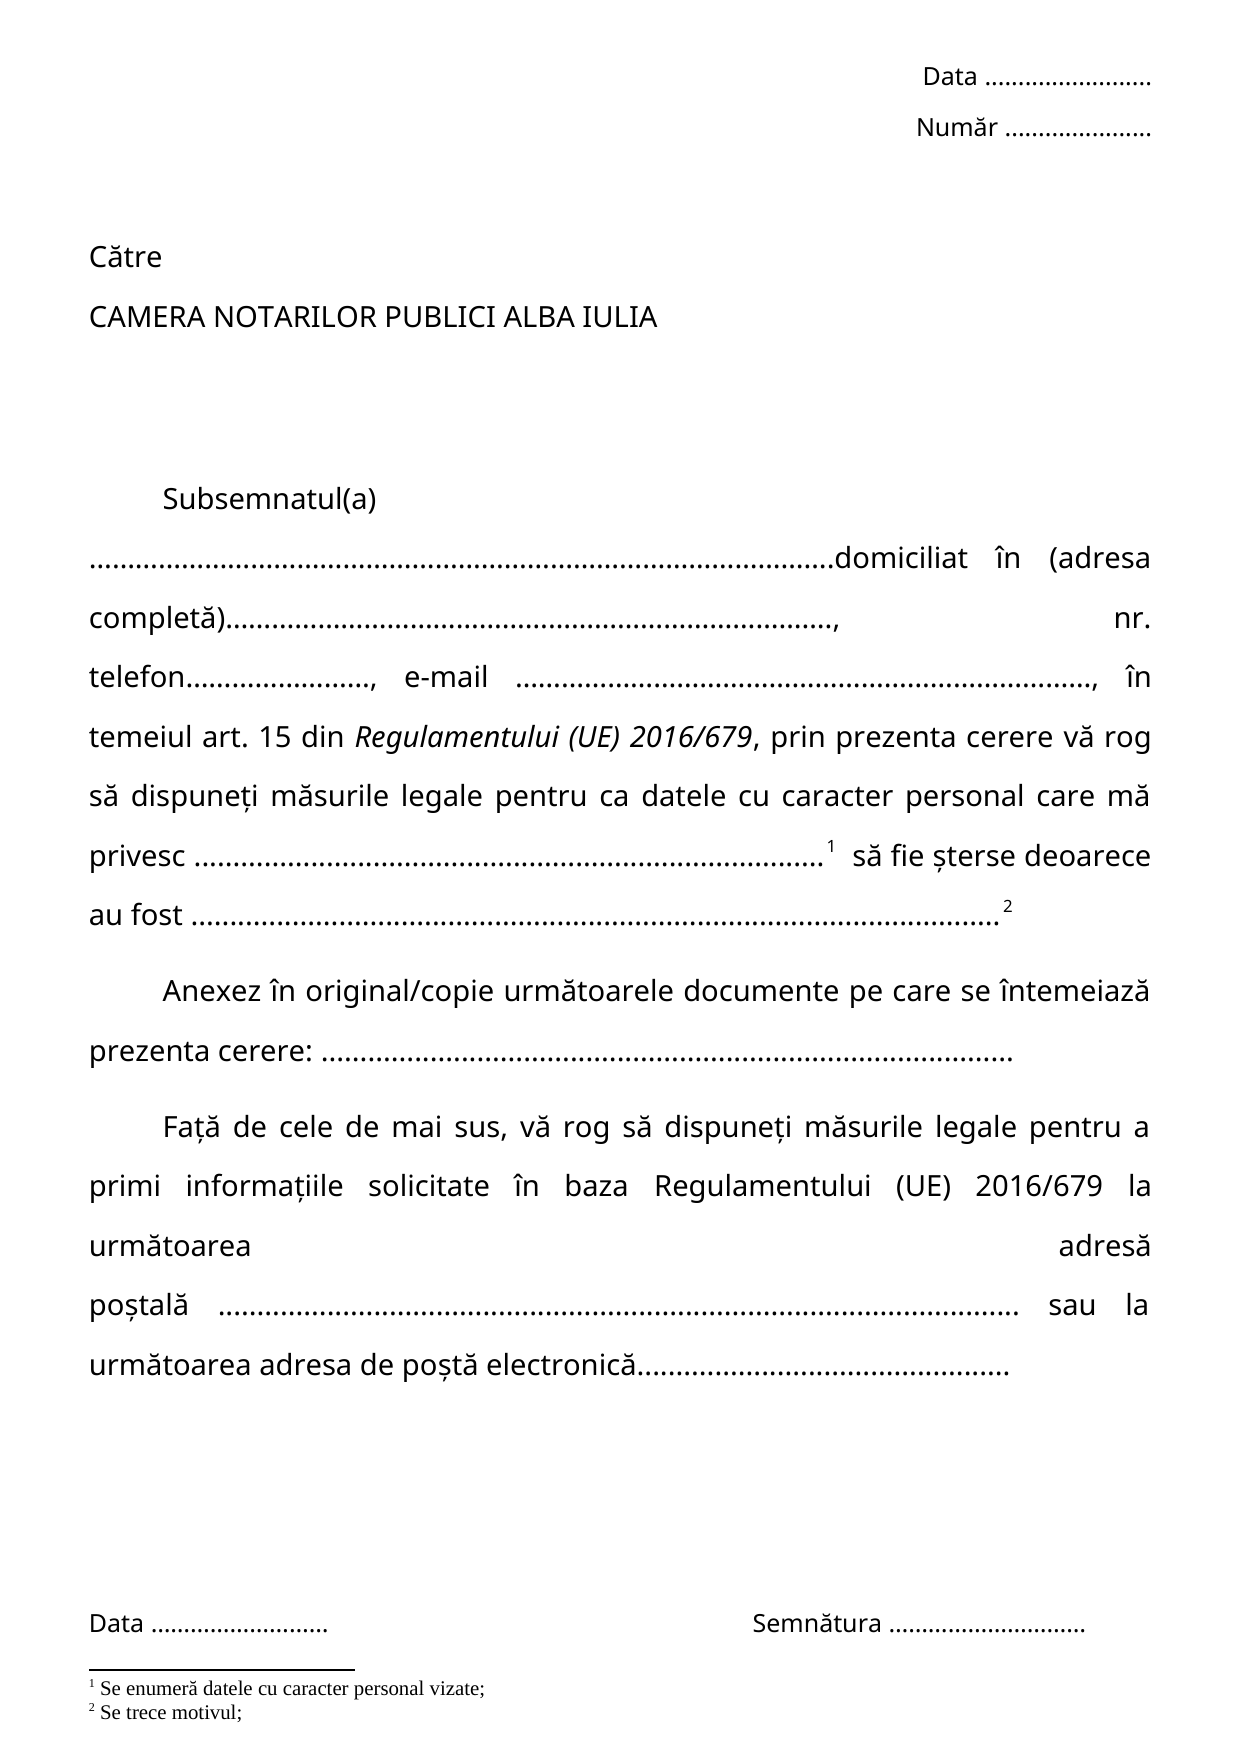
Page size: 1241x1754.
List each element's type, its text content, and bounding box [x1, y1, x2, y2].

text Anexez în original/copie următoarele documente pe care se întemeiază prezenta cerere: ......................................................................................... [89, 970, 1152, 1069]
text Data ......................... [89, 59, 1152, 93]
text Data ……………………… Semnătura ………………………… [89, 1606, 1152, 1640]
text Subsemnatul(a)…………………………………………………………………………………….domiciliat în (adresa completă)……………………………………………………………………., nr. telefon……………………, e-mail …………………………………………………………………, în temeiul art. 15 din Regulamentului (UE) 2016/679, prin prezenta cerere vă rog să dispuneţi măsurile legale pentru ca datele cu caracter personal care mă privesc ................................................................................. să fie șterse deoarece au fost ........................................................................................................ [89, 478, 1152, 934]
text Faţă de cele de mai sus, vă rog să dispuneţi măsurile legale pentru a primi informaţiile solicitate în baza Regulamentului (UE) 2016/679 la următoarea adresă poștală ....................................................................................................... sau la următoarea adresa de poştă electronică................................................ [89, 1106, 1152, 1384]
text Către CAMERA NOTARILOR PUBLICI ALBA IULIA [89, 237, 1152, 336]
text Număr ...................... [89, 110, 1152, 144]
